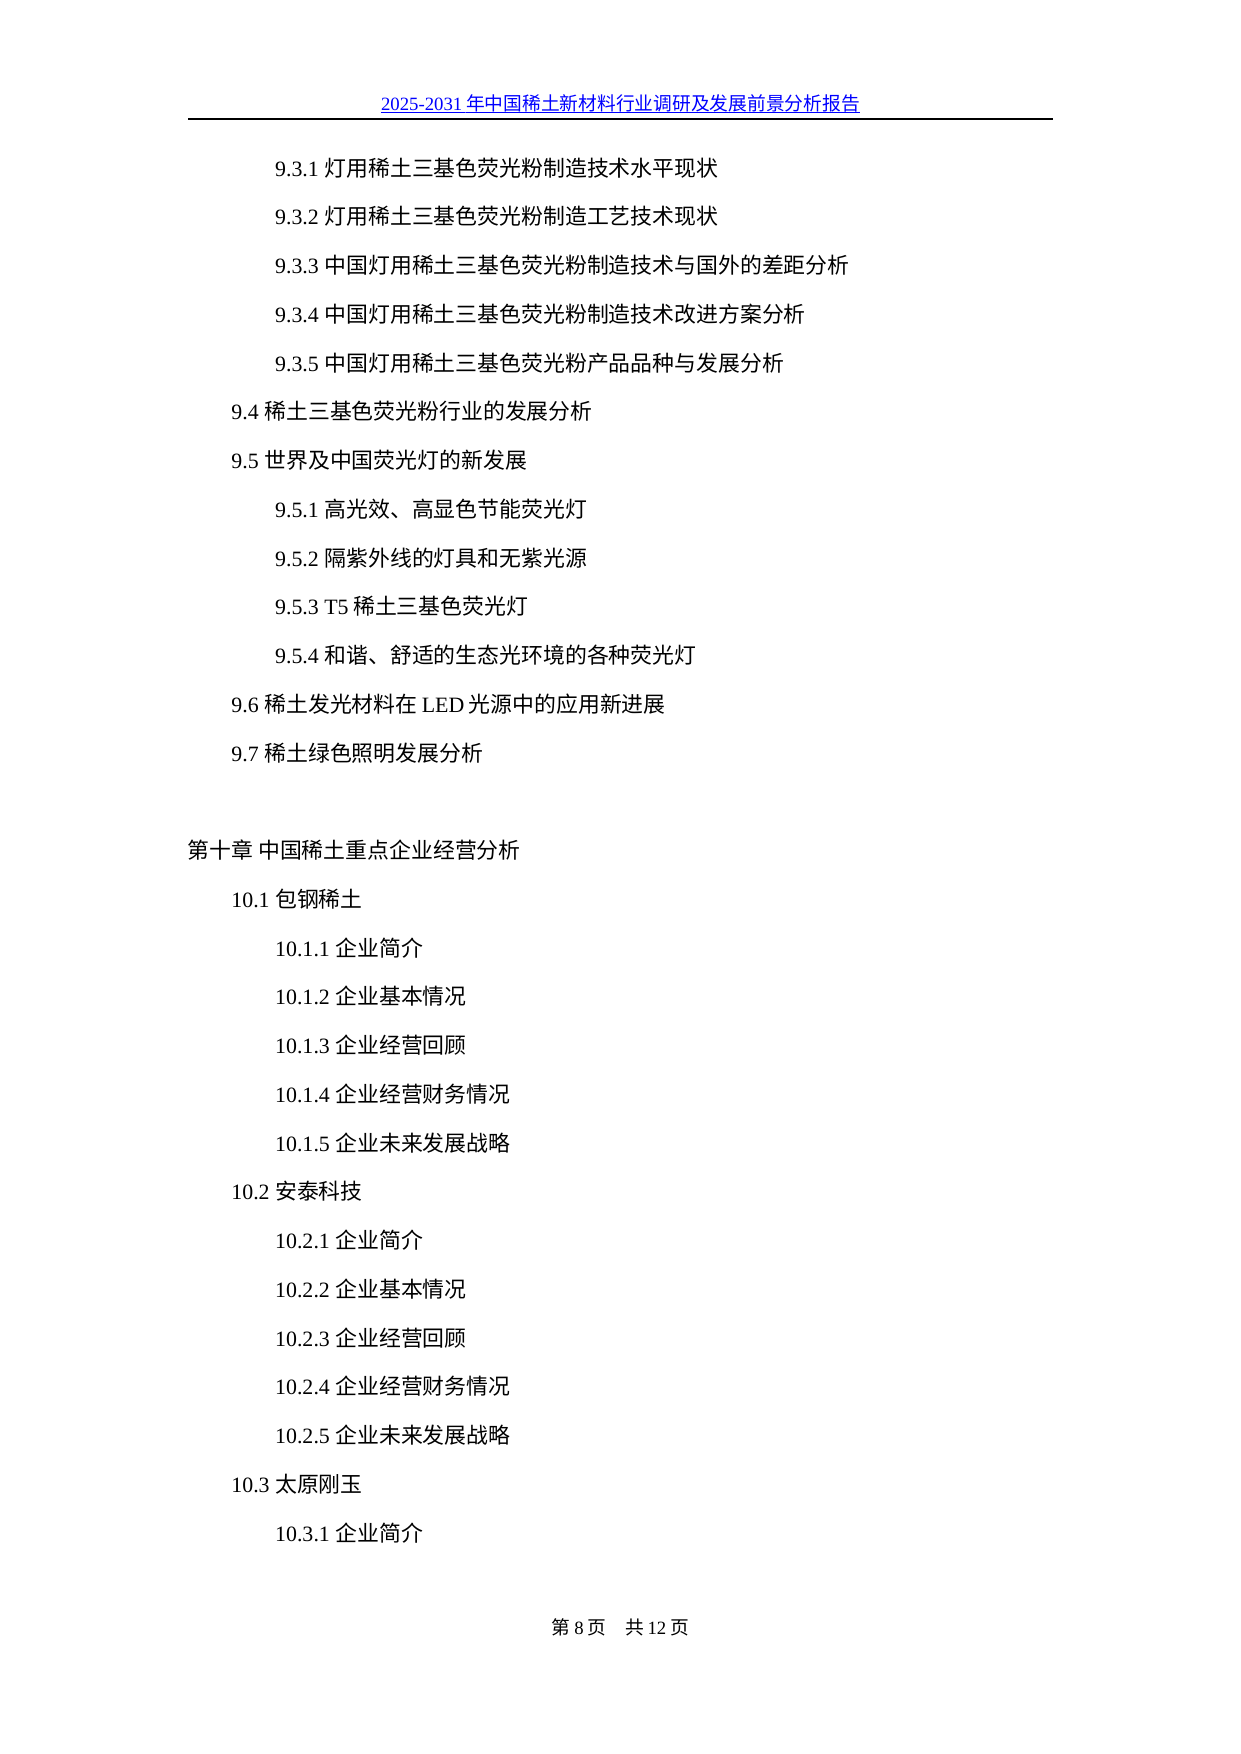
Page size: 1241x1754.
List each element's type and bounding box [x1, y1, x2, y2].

text [187, 150, 1053, 1548]
